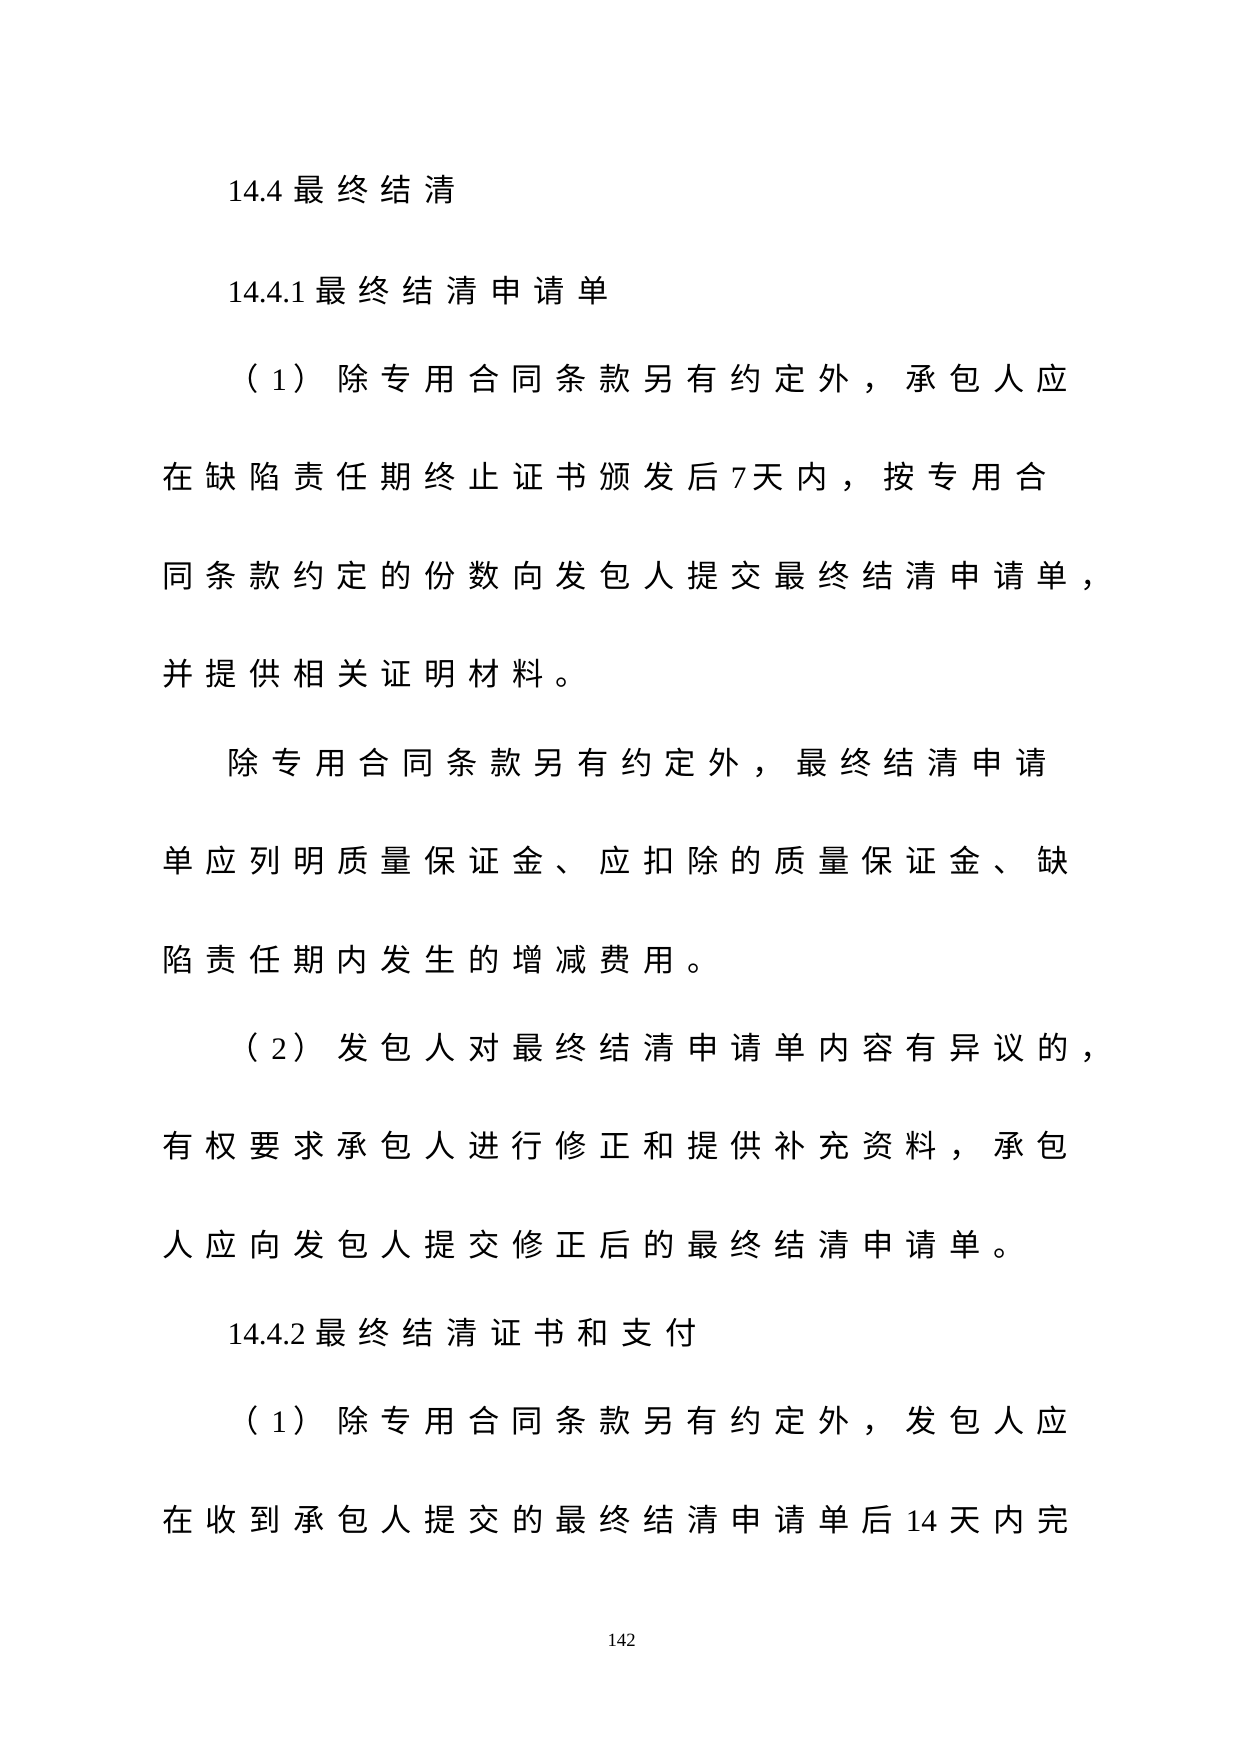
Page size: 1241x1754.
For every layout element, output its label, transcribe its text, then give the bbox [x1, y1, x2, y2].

text （1）除专用合同条款另有约定外，承包人应在缺陷责任期终止证书颁发后7天内，按专用合同条款约定的份数向发包人提交最终结清申请单，并提供相关证明材料。 [162, 344, 1081, 705]
text 除专用合同条款另有约定外，最终结清申请单应列明质量保证金、应扣除的质量保证金、缺陷责任期内发生的增减费用。 [162, 728, 1081, 990]
text 14.4.2 最终结清证书和支付 [162, 1298, 1081, 1363]
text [162, 1386, 1081, 1550]
text 14.4.1 最终结清申请单 [162, 256, 1081, 321]
text （2）发包人对最终结清申请单内容有异议的，有权要求承包人进行修正和提供补充资料，承包人应向发包人提交修正后的最终结清申请单。 [162, 1013, 1081, 1275]
subtitle 14.4 最终结清 [162, 155, 1081, 221]
